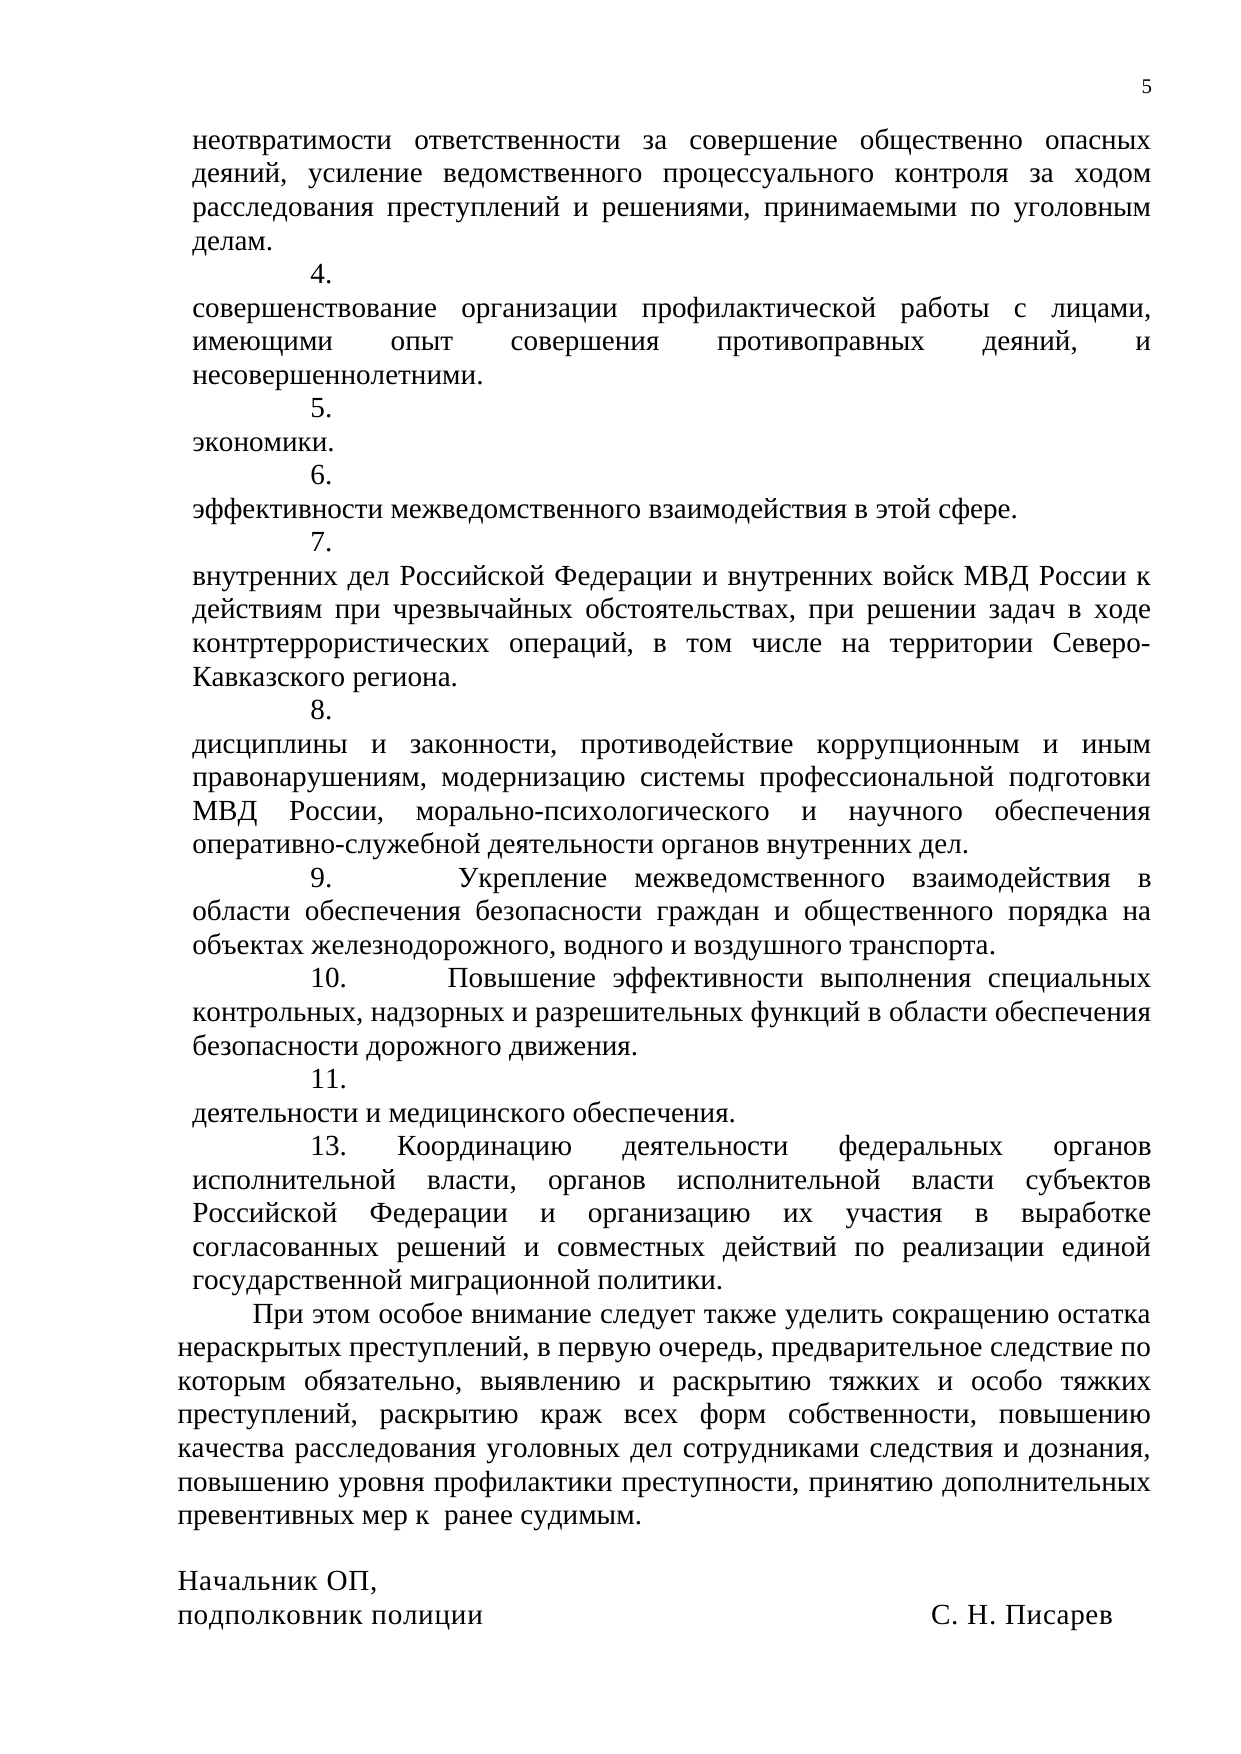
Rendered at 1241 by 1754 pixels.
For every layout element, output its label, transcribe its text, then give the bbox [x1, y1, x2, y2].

text 13. Координацию деятельности федеральных органов исполнительной власти, органов исполнительной власти субъектов Российской Федерации и организацию их участия в выработке согласованных решений и совместных действий по реализации единой государственной миграционной политики. [192, 1128, 1152, 1296]
list Повышение эффективности выполнения специальных контрольных, надзорных и разрешительных функций в области обеспечения безопасности дорожного движения. [192, 961, 1152, 1061]
list Оптимизацию бюджетных расходов, финансово-хозяйственной деятельности и медицинского обеспечения. [192, 1061, 1152, 1128]
list Повышение качества кадровой работы, укрепление служебной дисциплины и законности, противодействие коррупционным и иным правонарушениям, модернизацию системы профессиональной подготовки МВД России, морально-психологического и научного обеспечения оперативно-служебной деятельности органов внутренних дел. [192, 692, 1152, 860]
text подполковник полиции С. Н. Писарев [177, 1597, 1152, 1630]
list Совершенствование подготовки сил и средств органов внутренних дел Российской Федерации и внутренних войск МВД России к действиям при чрезвычайных обстоятельствах, при решении задач в ходе контртеррористических операций, в том числе на территории Северо-Кавказского региона. [192, 524, 1152, 692]
text При этом особое внимание следует также уделить сокращению остатка нераскрытых преступлений, в первую очередь, предварительное следствие по которым обязательно, выявлению и раскрытию тяжких и особо тяжких преступлений, раскрытию краж всех форм собственности, повышению качества расследования уголовных дел сотрудниками следствия и дознания, повышению уровня профилактики преступности, принятию дополнительных превентивных мер к ранее судимым. [177, 1296, 1152, 1531]
text Начальник ОП, [177, 1564, 1152, 1597]
list Защиту интересов личности, общества и государства в сфере экономики. [192, 390, 1152, 457]
list Укрепление межведомственного взаимодействия в области обеспечения безопасности граждан и общественного порядка на объектах железнодорожного, водного и воздушного транспорта. [192, 860, 1152, 961]
list Противодействие экстремистской деятельности, повышение эффективности межведомственного взаимодействия в этой сфере. [192, 457, 1152, 524]
list Укрепление правопорядка и общественной безопасности, совершенствование организации профилактической работы с лицами, имеющими опыт совершения противоправных деяний, и несовершеннолетними. [192, 256, 1152, 390]
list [192, 122, 1152, 256]
